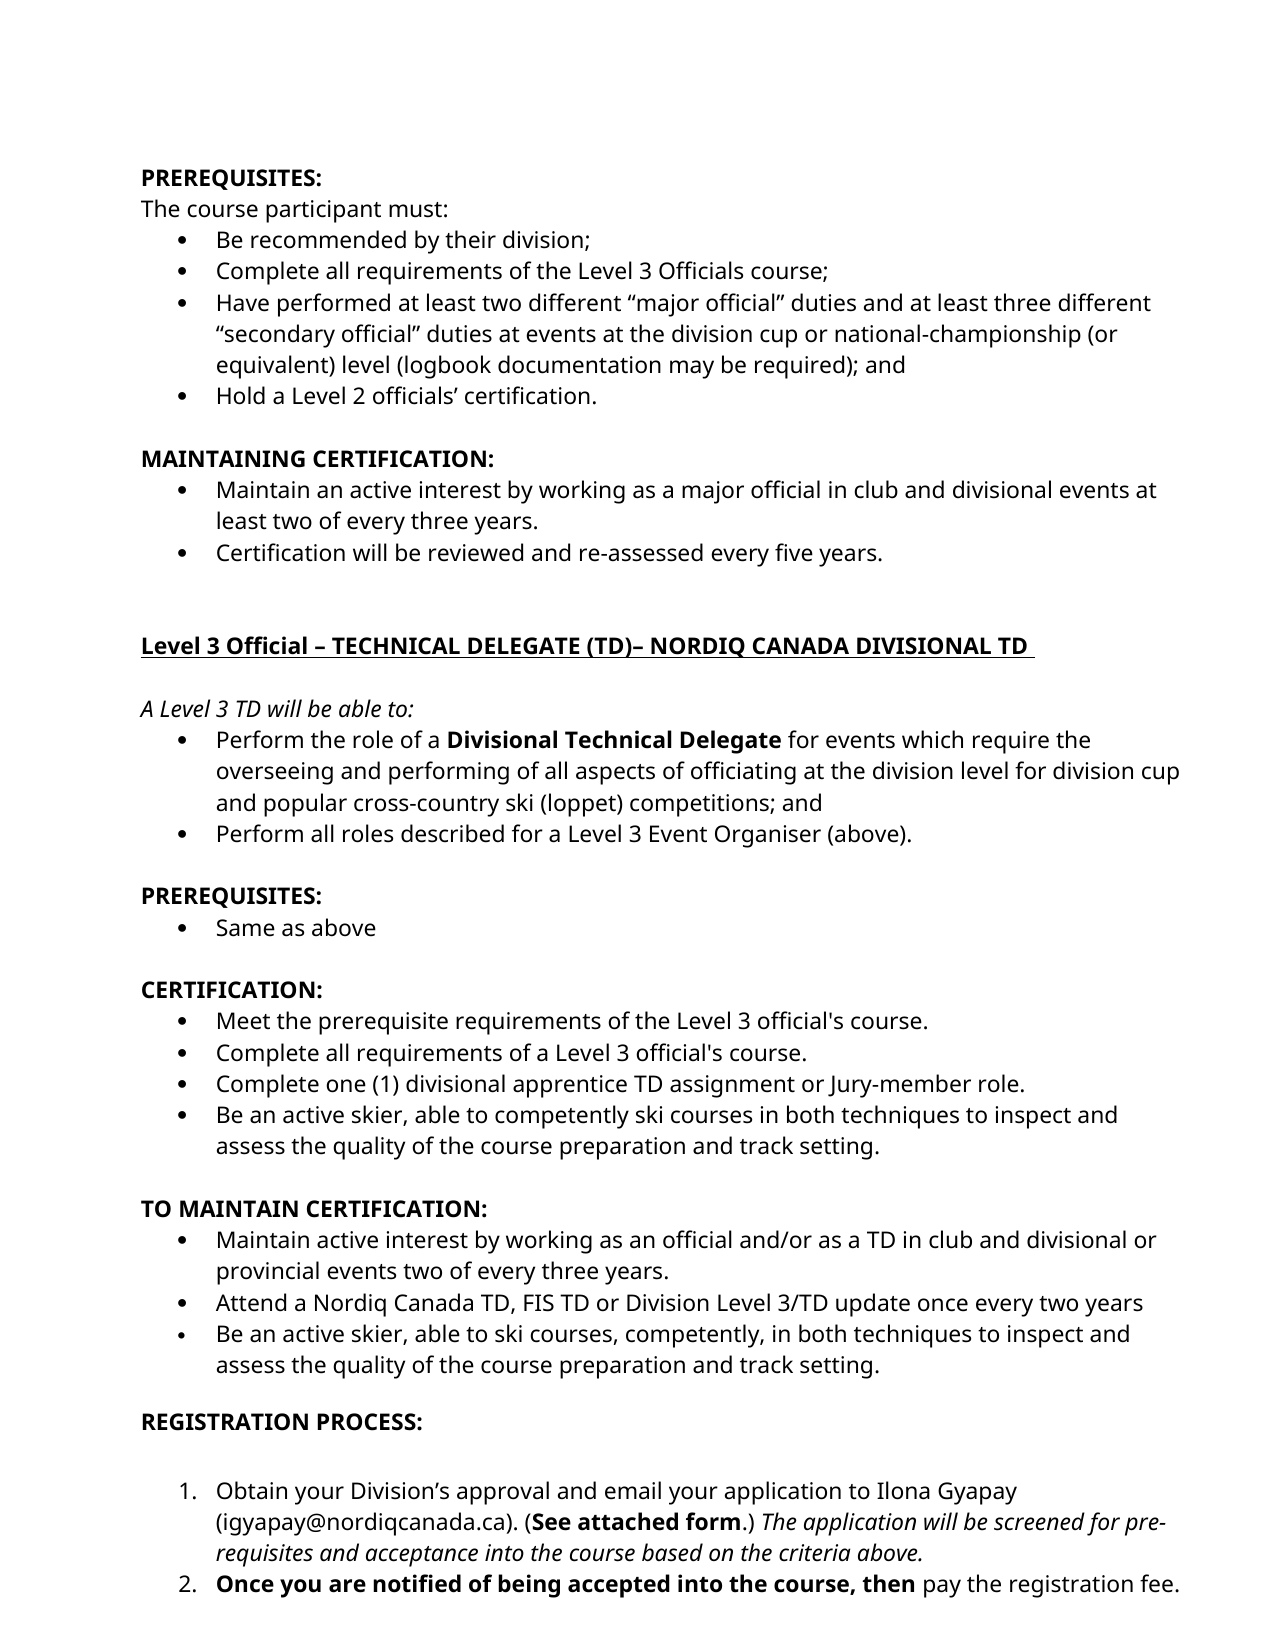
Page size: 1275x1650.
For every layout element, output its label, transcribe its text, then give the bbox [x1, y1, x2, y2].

list Certification will be reviewed and re-assessed every five years. [178, 537, 1181, 568]
text TO MAINTAIN CERTIFICATION: [141, 1193, 1181, 1224]
list Attend a Nordiq Canada TD, FIS TD or Division Level 3/TD update once every two years [178, 1287, 1181, 1318]
list Same as above [178, 912, 1181, 943]
list Be recommended by their division; [178, 224, 1181, 255]
text A Level 3 TD will be able to: [141, 693, 1181, 724]
text PREREQUISITES: [141, 162, 1181, 193]
list Once you are notified of being accepted into the course, then pay the registration fee. [178, 1568, 1197, 1599]
text Level 3 Official – TECHNICAL DELEGATE (TD)– NORDIQ CANADA DIVISIONAL TD [141, 630, 1181, 662]
text REGISTRATION PROCESS: [141, 1406, 1197, 1437]
list Maintain an active interest by working as a major official in club and divisional events at least two of every three years. [178, 474, 1181, 537]
list Perform the role of a Divisional Technical Delegate for events which require the overseeing and performing of all aspects of officiating at the division level for division cup and popular cross-country ski (loppet) competitions; and [178, 724, 1181, 818]
list Meet the prerequisite requirements of the Level 3 official's course. [178, 1005, 1181, 1037]
list Complete one (1) divisional apprentice TD assignment or Jury-member role. [178, 1068, 1181, 1099]
list Complete all requirements of the Level 3 Officials course; [178, 255, 1181, 287]
list Hold a Level 2 officials’ certification. [178, 380, 1181, 412]
text MAINTAINING CERTIFICATION: [141, 443, 1181, 474]
list Be an active skier, able to competently ski courses in both techniques to inspect and assess the quality of the course preparation and track setting. [178, 1099, 1181, 1162]
text PREREQUISITES: [141, 880, 1181, 912]
list Have performed at least two different “major official” duties and at least three different “secondary official” duties at events at the division cup or national-championship (or equivalent) level (logbook documentation may be required); and [178, 287, 1181, 380]
list Maintain active interest by working as an official and/or as a TD in club and divisional or provincial events two of every three years. [178, 1224, 1181, 1287]
list Complete all requirements of a Level 3 official's course. [178, 1037, 1181, 1068]
text The course participant must: [141, 193, 1181, 224]
list Obtain your Division’s approval and email your application to Ilona Gyapay (igyapay@nordiqcanada.ca). (See attached form.) The application will be screened for pre-requisites and acceptance into the course based on the criteria above. [178, 1474, 1197, 1568]
text CERTIFICATION: [141, 974, 1181, 1005]
list Be an active skier, able to ski courses, competently, in both techniques to inspect and assess the quality of the course preparation and track setting. [178, 1318, 1181, 1380]
list Perform all roles described for a Level 3 Event Organiser (above). [178, 818, 1181, 849]
